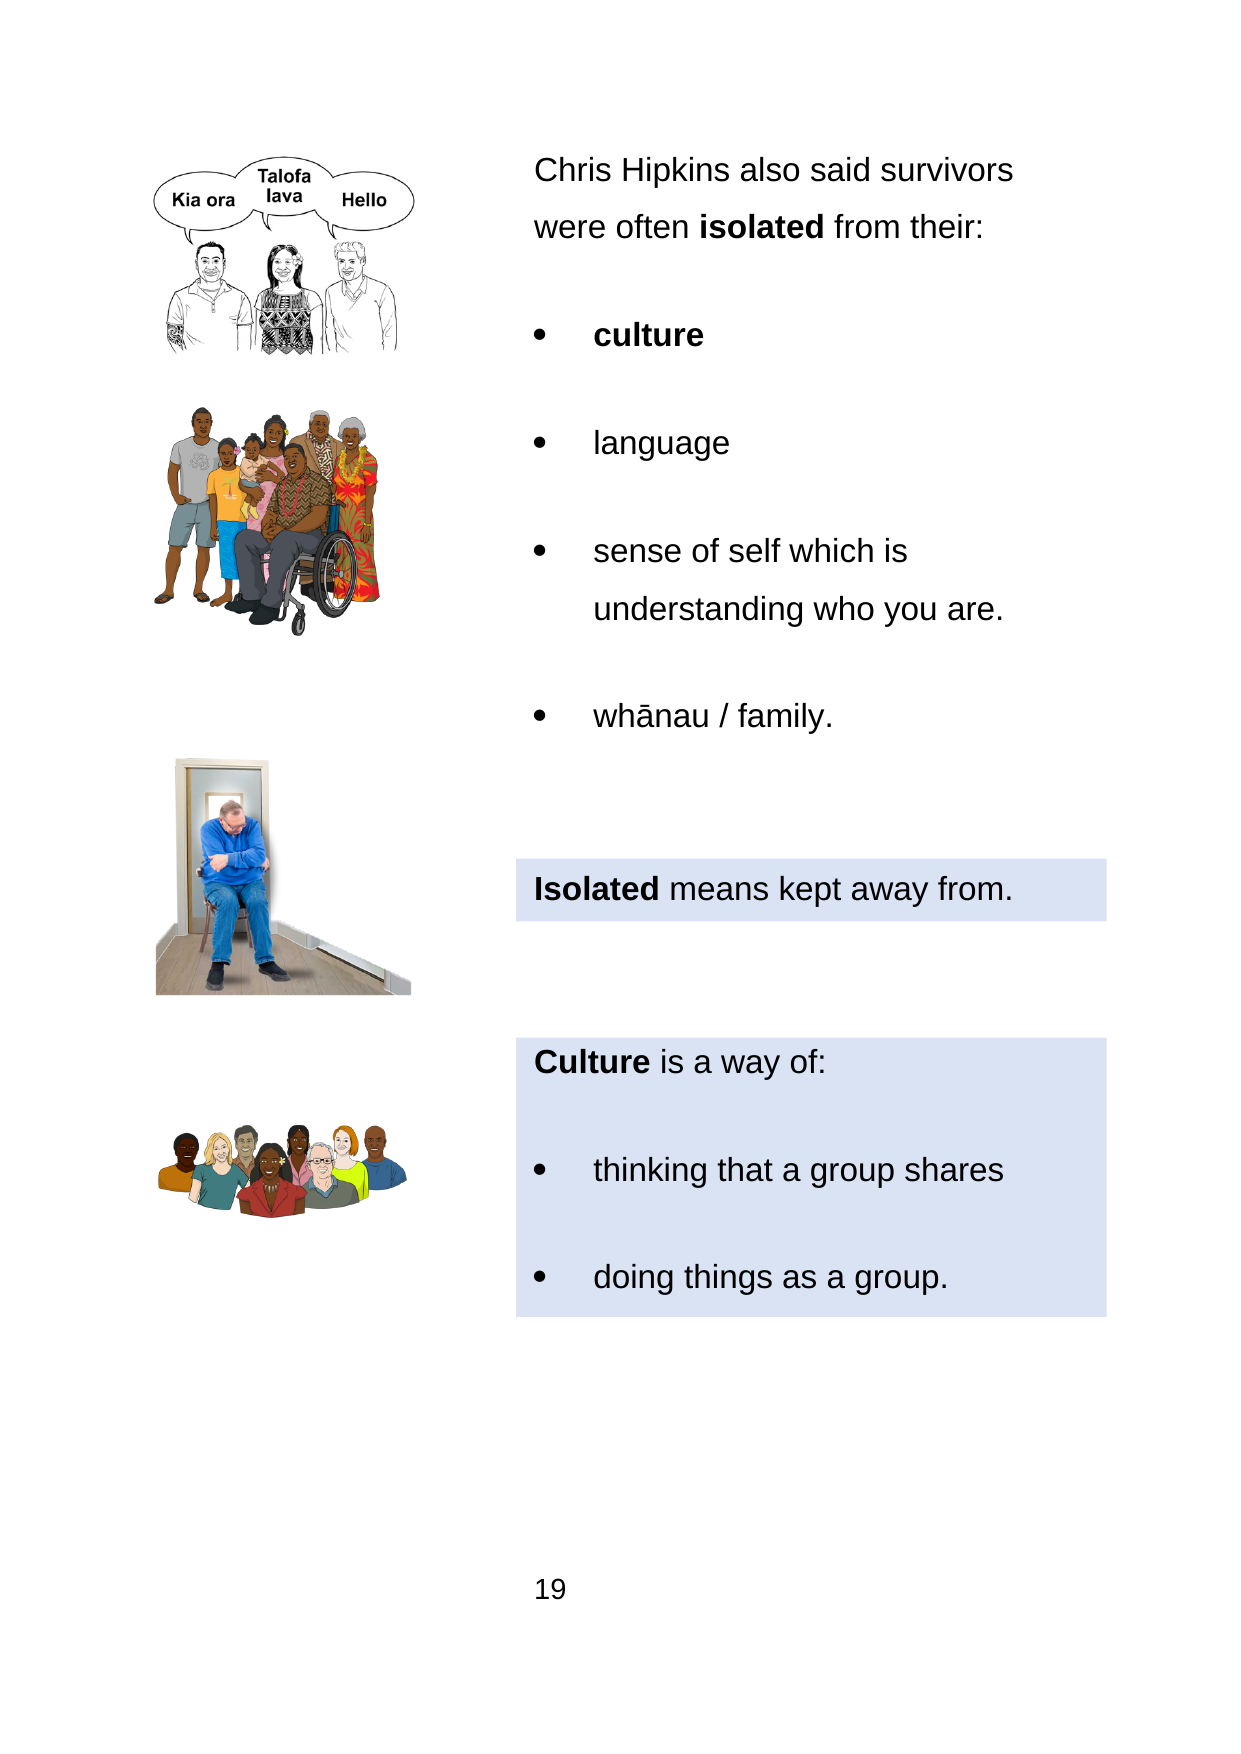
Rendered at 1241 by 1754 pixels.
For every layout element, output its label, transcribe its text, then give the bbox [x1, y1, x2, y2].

list sense of self which is understanding who you are. [534, 531, 1090, 627]
text Culture is a way of: [534, 1042, 1090, 1080]
picture [150, 399, 387, 638]
list thinking that a group shares [534, 1149, 1090, 1188]
list culture [534, 315, 1090, 354]
list doing things as a group. [534, 1257, 1090, 1296]
picture [150, 743, 416, 1010]
picture [150, 153, 416, 358]
picture [150, 1110, 416, 1227]
list language [534, 423, 1090, 462]
text Isolated means kept away from. [534, 869, 1090, 908]
text Chris Hipkins also said survivors were often isolated from their: [534, 150, 1090, 246]
list whānau / family. [534, 696, 1090, 735]
